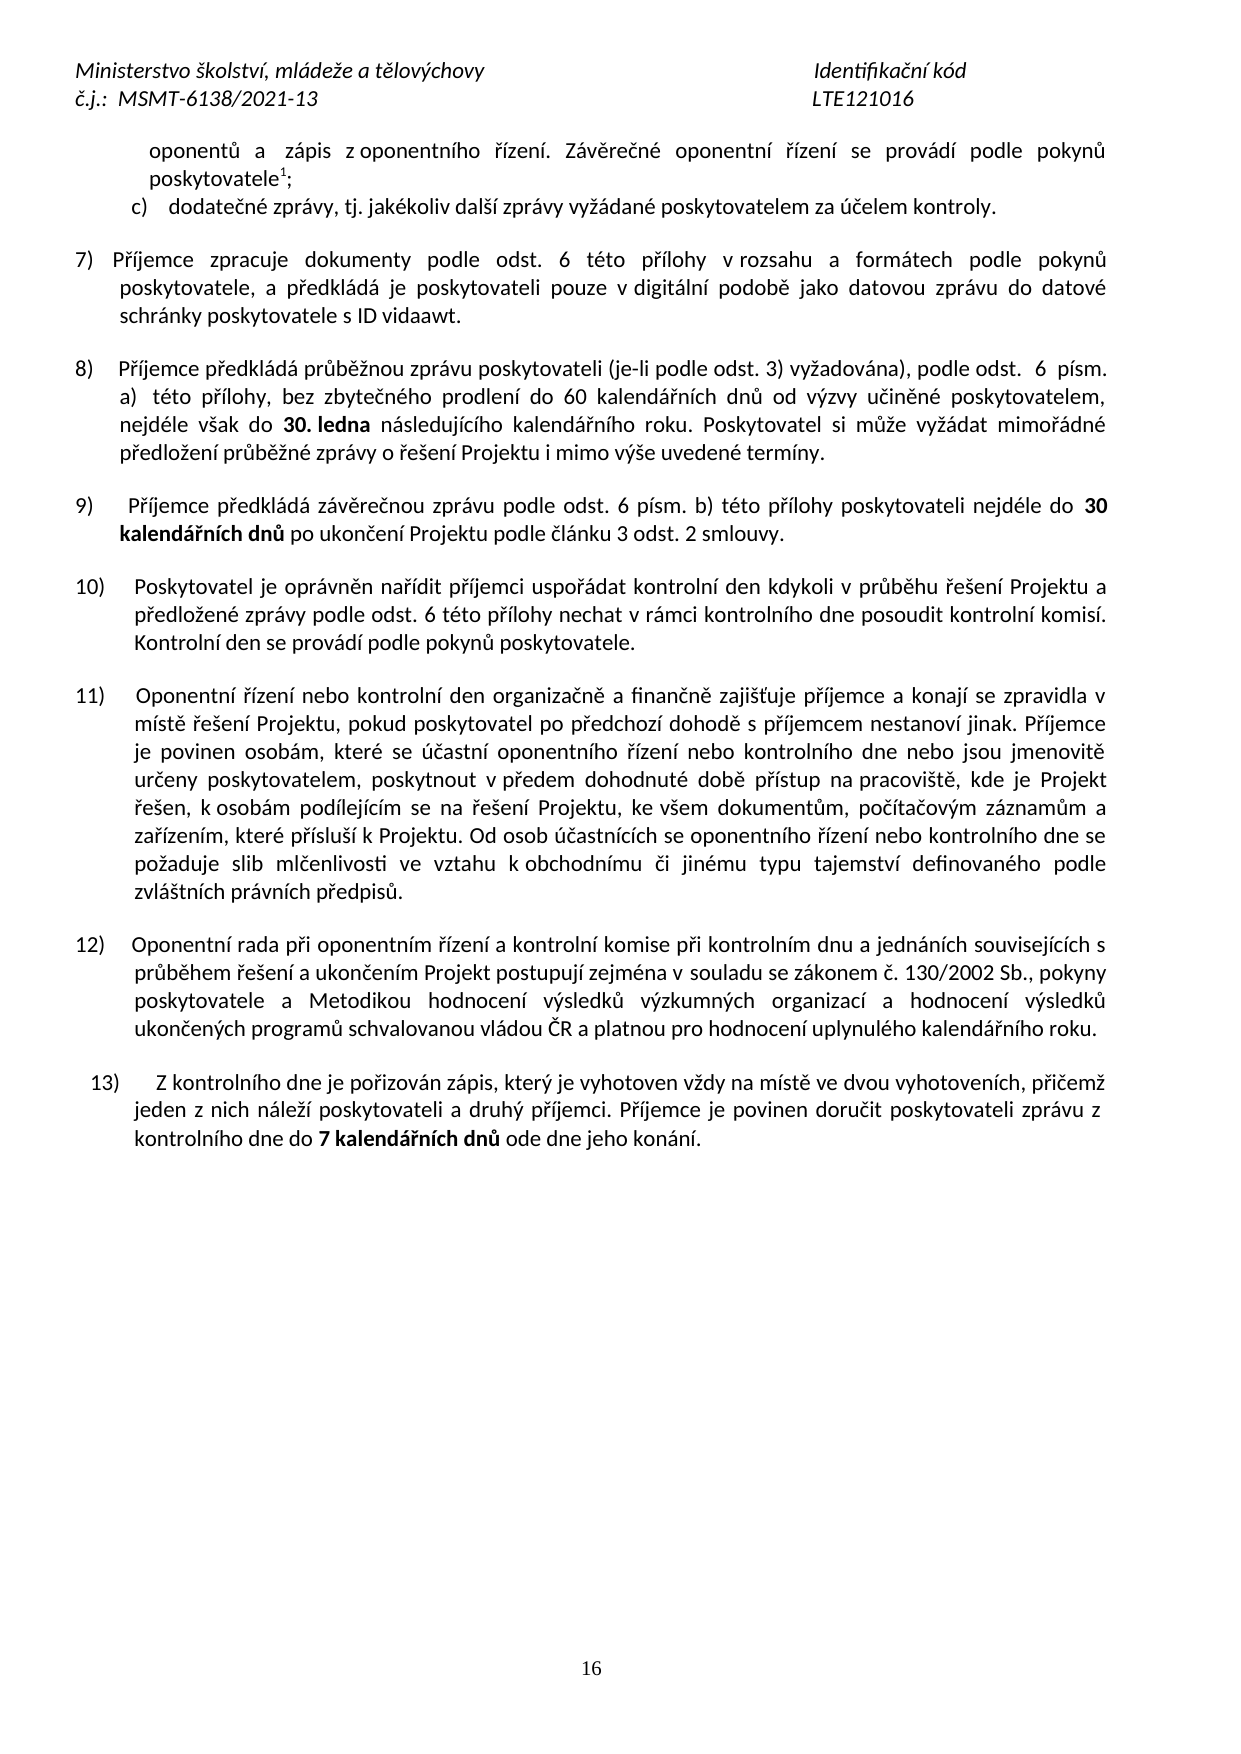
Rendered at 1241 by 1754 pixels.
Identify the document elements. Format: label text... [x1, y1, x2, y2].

list Z kontrolního dne je pořizován zápis, který je vyhotoven vždy na místě ve dvou vyhotoveních, přičemž jeden z nich náleží poskytovateli a druhý příjemci. Příjemce je povinen doručit poskytovateli zprávu z kontrolního dne do 7 kalendářních dnů ode dne jeho konání. [90, 1068, 1107, 1152]
list Poskytovatel je oprávněn nařídit příjemci uspořádat kontrolní den kdykoli v průběhu řešení Projektu a předložené zprávy podle odst. 6 této přílohy nechat v rámci kontrolního dne posoudit kontrolní komisí. Kontrolní den se provádí podle pokynů poskytovatele. [75, 572, 1107, 656]
list c) dodatečné zprávy, tj. jakékoliv další zprávy vyžádané poskytovatelem za účelem kontroly. [131, 192, 1107, 220]
list Příjemce zpracuje dokumenty podle odst. 6 této přílohy v rozsahu a formátech podle pokynů poskytovatele, a předkládá je poskytovateli pouze v digitální podobě jako datovou zprávu do datové schránky poskytovatele s ID vidaawt. [75, 245, 1107, 329]
list Oponentní rada při oponentním řízení a kontrolní komise při kontrolním dnu a jednáních souvisejících s průběhem řešení a ukončením Projekt postupují zejména v souladu se zákonem č. 130/2002 Sb., pokyny poskytovatele a Metodikou hodnocení výsledků výzkumných organizací a hodnocení výsledků ukončených programů schvalovanou vládou ČR a platnou pro hodnocení uplynulého kalendářního roku. [75, 931, 1107, 1043]
list Příjemce předkládá průběžnou zprávu poskytovateli (je-li podle odst. 3) vyžadována), podle odst. 6 písm. a) této přílohy, bez zbytečného prodlení do 60 kalendářních dnů od výzvy učiněné poskytovatelem, nejdéle však do 30. ledna následujícího kalendářního roku. Poskytovatel si může vyžádat mimořádné předložení průběžné zprávy o řešení Projektu i mimo výše uvedené termíny. [75, 354, 1107, 466]
list Oponentní řízení nebo kontrolní den organizačně a finančně zajišťuje příjemce a konají se zpravidla v místě řešení Projektu, pokud poskytovatel po předchozí dohodě s příjemcem nestanoví jinak. Příjemce je povinen osobám, které se účastní oponentního řízení nebo kontrolního dne nebo jsou jmenovitě určeny poskytovatelem, poskytnout v předem dohodnuté době přístup na pracoviště, kde je Projekt řešen, k osobám podílejícím se na řešení Projektu, ke všem dokumentům, počítačovým záznamům a zařízením, které přísluší k Projektu. Od osob účastnících se oponentního řízení nebo kontrolního dne se požaduje slib mlčenlivosti ve vztahu k obchodnímu či jinému typu tajemství definovaného podle zvláštních právních předpisů. [75, 681, 1107, 906]
list Příjemce předkládá závěrečnou zprávu podle odst. 6 písm. b) této přílohy poskytovateli nejdéle do 30 kalendářních dnů po ukončení Projektu podle článku 3 odst. 2 smlouvy. [75, 491, 1107, 547]
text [149, 136, 1107, 192]
